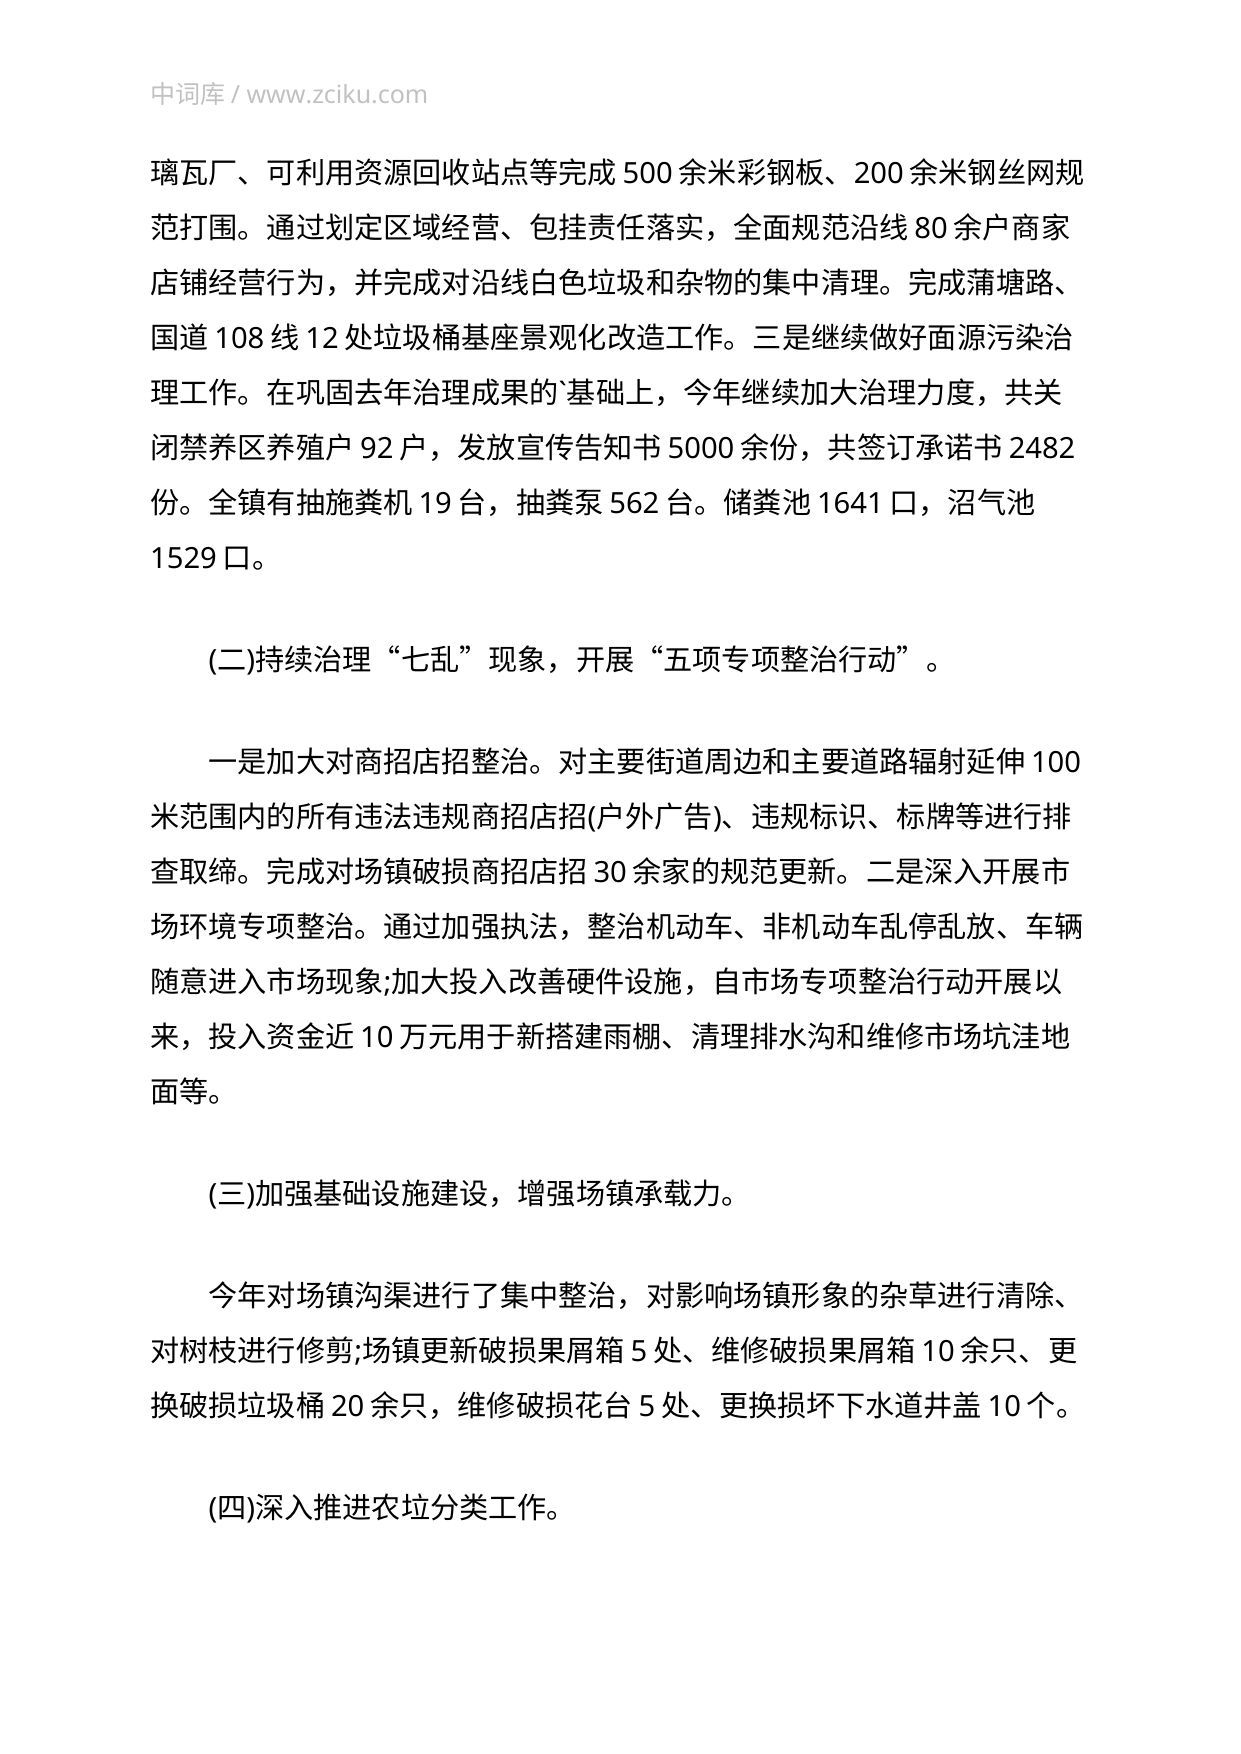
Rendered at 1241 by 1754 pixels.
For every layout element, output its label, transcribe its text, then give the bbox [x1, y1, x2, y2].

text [150, 150, 1090, 577]
text (四)深入推进农垃分类工作。 [150, 1484, 1090, 1527]
text 今年对场镇沟渠进行了集中整治，对影响场镇形象的杂草进行清除、对树枝进行修剪;场镇更新破损果屑箱5处、维修破损果屑箱10余只、更换破损垃圾桶20余只，维修破损花台5处、更换损坏下水道井盖10个。 [150, 1272, 1090, 1425]
text (三)加强基础设施建设，增强场镇承载力。 [150, 1171, 1090, 1213]
text 一是加大对商招店招整治。对主要街道周边和主要道路辐射延伸100米范围内的所有违法违规商招店招(户外广告)、违规标识、标牌等进行排查取缔。完成对场镇破损商招店招30余家的规范更新。二是深入开展市场环境专项整治。通过加强执法，整治机动车、非机动车乱停乱放、车辆随意进入市场现象;加大投入改善硬件设施，自市场专项整治行动开展以来，投入资金近10万元用于新搭建雨棚、清理排水沟和维修市场坑洼地面等。 [150, 739, 1090, 1111]
text (二)持续治理“七乱”现象，开展“五项专项整治行动”。 [150, 637, 1090, 679]
